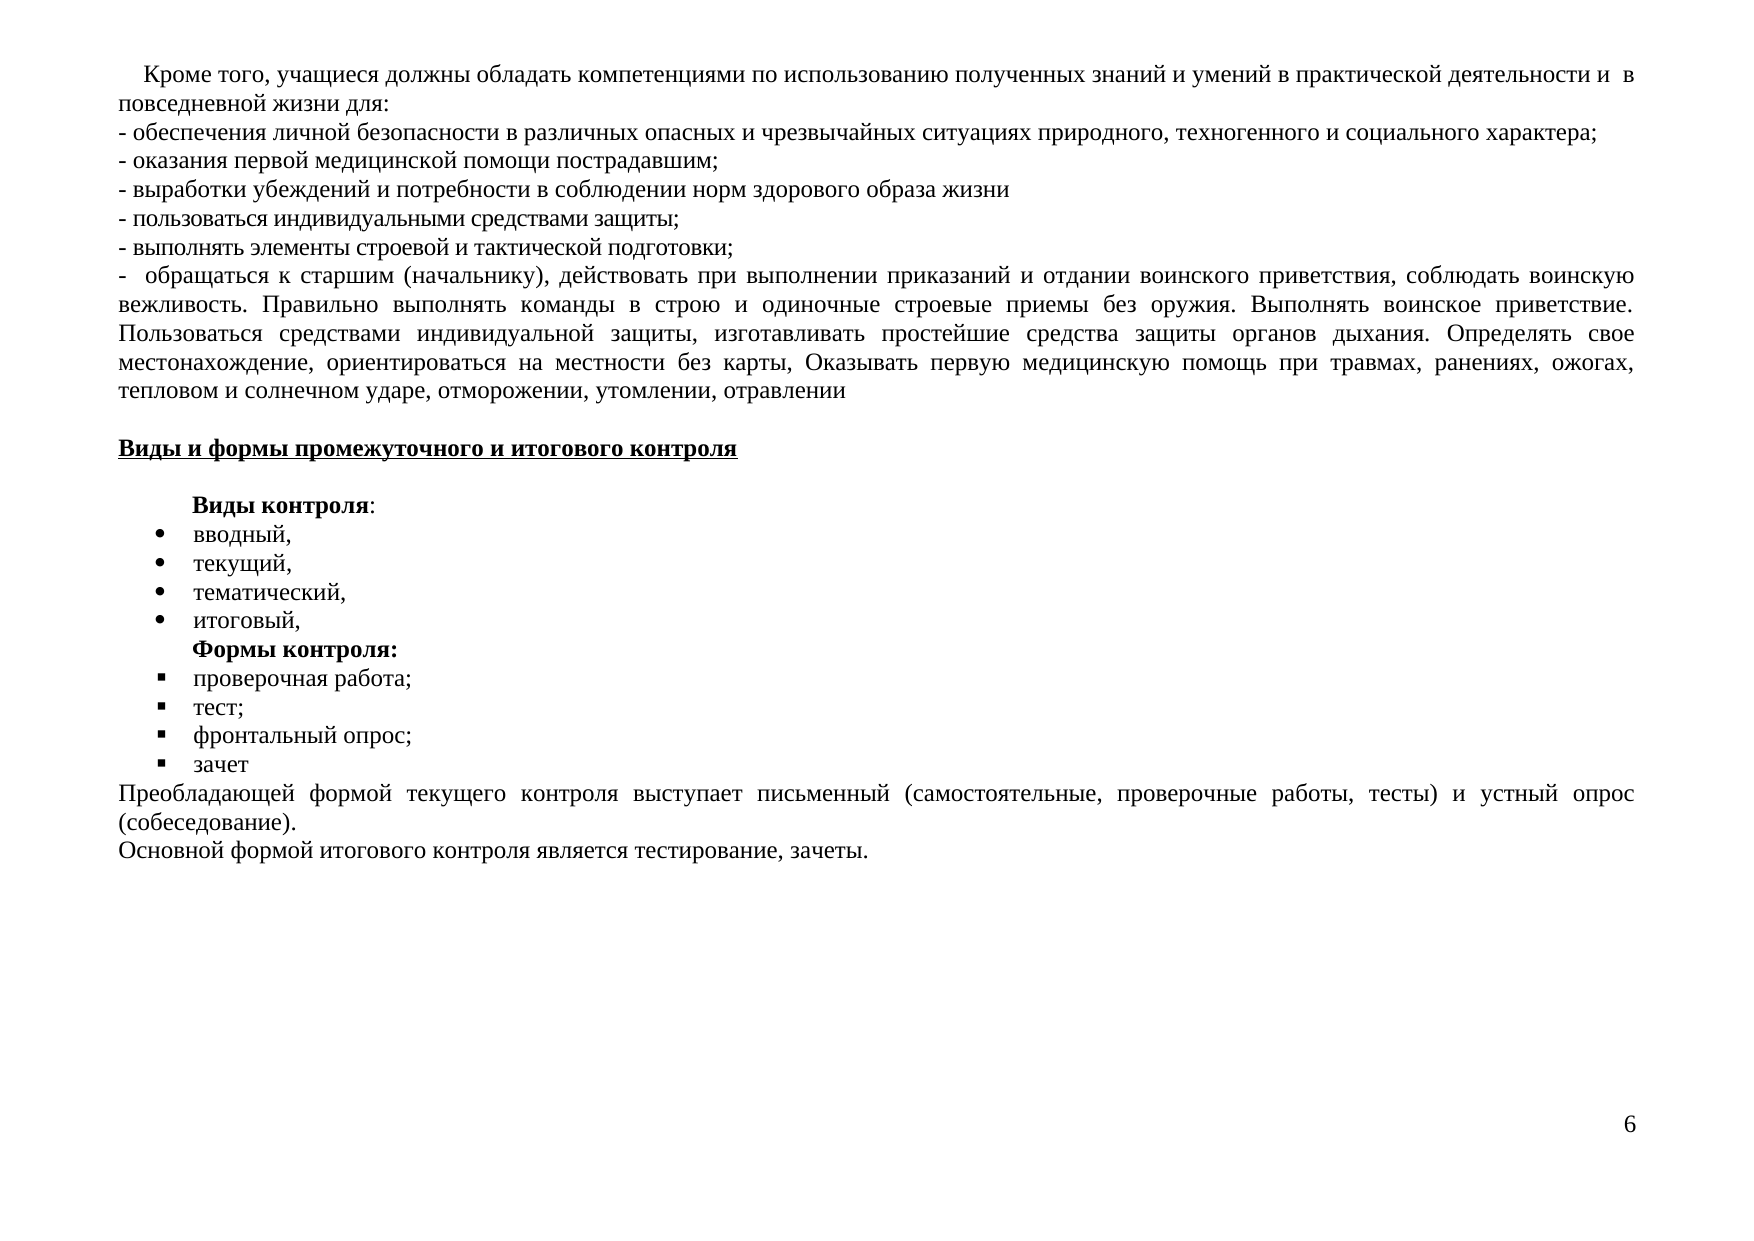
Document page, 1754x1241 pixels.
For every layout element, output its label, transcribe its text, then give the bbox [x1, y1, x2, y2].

text Преобладающей формой текущего контроля выступает письменный (самостоятельные, проверочные работы, тесты) и устный опрос (собеседование). [118, 778, 1636, 835]
list проверочная работа; [156, 663, 1636, 692]
text Виды и формы промежуточного и итогового контроля [118, 433, 1636, 462]
list итоговый, [156, 605, 1636, 634]
list зачет [156, 749, 1636, 778]
text - оказания первой медицинской помощи пострадавшим; [118, 145, 1636, 174]
list текущий, [156, 548, 1636, 577]
text Формы контроля: [118, 634, 1636, 663]
list тест; [156, 692, 1636, 720]
text Основной формой итогового контроля является тестирование, зачеты. [118, 835, 1636, 864]
list тематический, [156, 577, 1636, 605]
text - выработки убеждений и потребности в соблюдении норм здорового образа жизни [118, 174, 1636, 203]
list фронтальный опрос; [156, 720, 1636, 749]
text Кроме того, учащиеся должны обладать компетенциями по использованию полученных знаний и умений в практической деятельности и в повседневной жизни для: [118, 59, 1636, 117]
text Виды контроля: [118, 490, 1636, 519]
text - обращаться к старшим (начальнику), действовать при выполнении приказаний и отдании воинского приветствия, соблюдать воинскую вежливость. Правильно выполнять команды в строю и одиночные строевые приемы без оружия. Выполнять воинское приветствие. Пользоваться средствами индивидуальной защиты, изготавливать простейшие средства защиты органов дыхания. Определять свое местонахождение, ориентироваться на местности без карты, Оказывать первую медицинскую помощь при травмах, ранениях, ожогах, тепловом и солнечном ударе, отморожении, утомлении, отравлении [118, 260, 1636, 404]
text - выполнять элементы строевой и тактической подготовки; [118, 232, 1636, 260]
list вводный, [156, 519, 1636, 548]
text - обеспечения личной безопасности в различных опасных и чрезвычайных ситуациях природного, техногенного и социального характера; [118, 117, 1636, 145]
text - пользоваться индивидуальными средствами защиты; [118, 203, 1636, 232]
